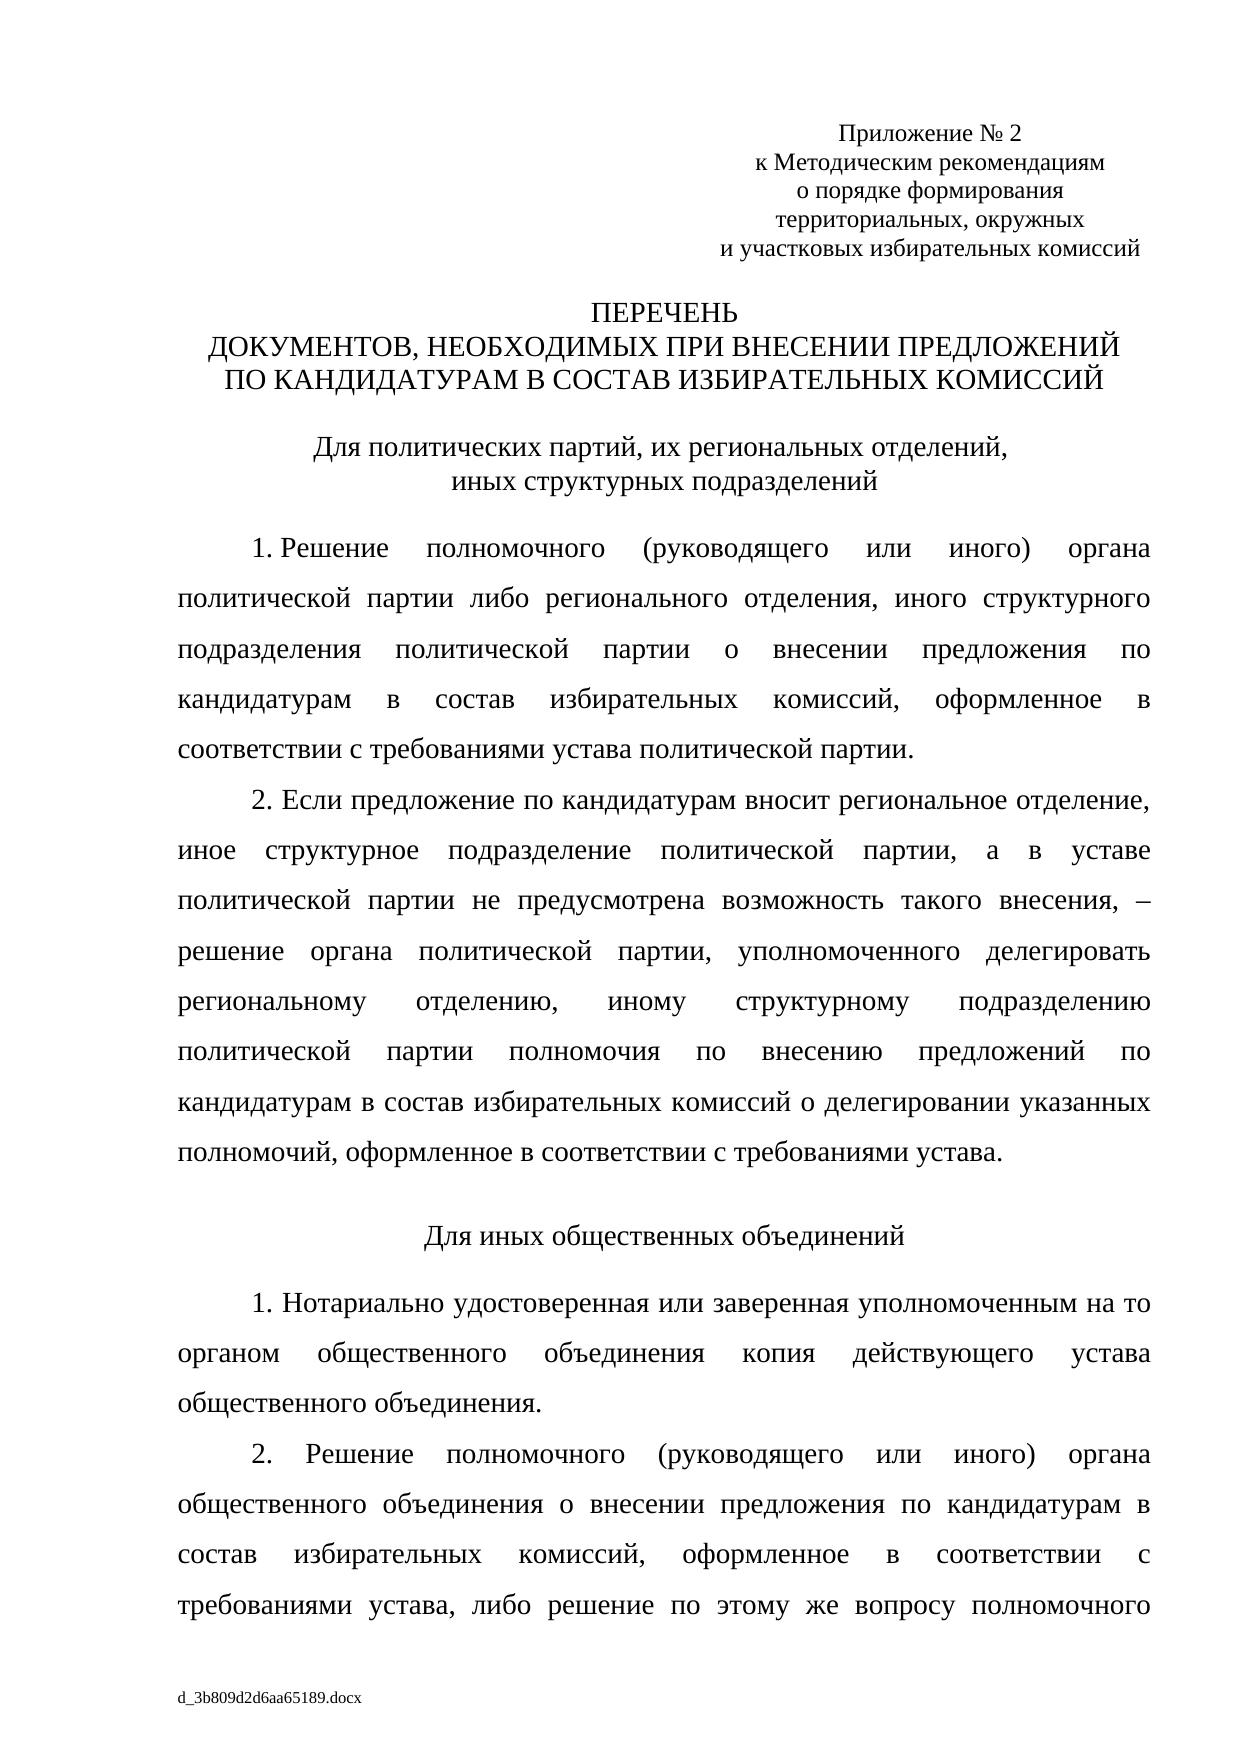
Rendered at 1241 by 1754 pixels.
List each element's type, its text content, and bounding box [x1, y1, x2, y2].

text территориальных, окружных [709, 204, 1152, 233]
text 2. Если предложение по кандидатурам вносит региональное отделение, иное структурное подразделение политической партии, а в уставе политической партии не предусмотрена возможность такого внесения, – решение органа политической партии, уполномоченного делегировать региональному отделению, иному структурному подразделению политической партии полномочия по внесению предложений по кандидатурам в состав избирательных комиссий о делегировании указанных полномочий, оформленное в соответствии с требованиями устава. [177, 782, 1152, 1167]
text и участковых избирательных комиссий [709, 233, 1152, 262]
text о порядке формирования [709, 176, 1152, 204]
text ПЕРЕЧЕНЬ [177, 295, 1152, 329]
text Для иных общественных объединений [177, 1218, 1152, 1251]
text ДОКУМЕНТОВ, НЕОБХОДИМЫХ ПРИ ВНЕСЕНИИ ПРЕДЛОЖЕНИЙ [177, 329, 1152, 362]
text к Методическим рекомендациям [709, 147, 1152, 176]
text 1. Нотариально удостоверенная или заверенная уполномоченным на то органом общественного объединения копия действующего устава общественного объединения. [177, 1285, 1152, 1419]
text Для политических партий, их региональных отделений, иных структурных подразделений [177, 429, 1152, 497]
text ПО КАНДИДАТУРАМ В СОСТАВ ИЗБИРАТЕЛЬНЫХ КОМИССИЙ [177, 362, 1152, 396]
text Приложение № 2 [709, 118, 1152, 147]
text 1. Решение полномочного (руководящего или иного) органа политической партии либо регионального отделения, иного структурного подразделения политической партии о внесении предложения по кандидатурам в состав избирательных комиссий, оформленное в соответствии с требованиями устава политической партии. [177, 530, 1152, 765]
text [177, 1436, 1152, 1620]
